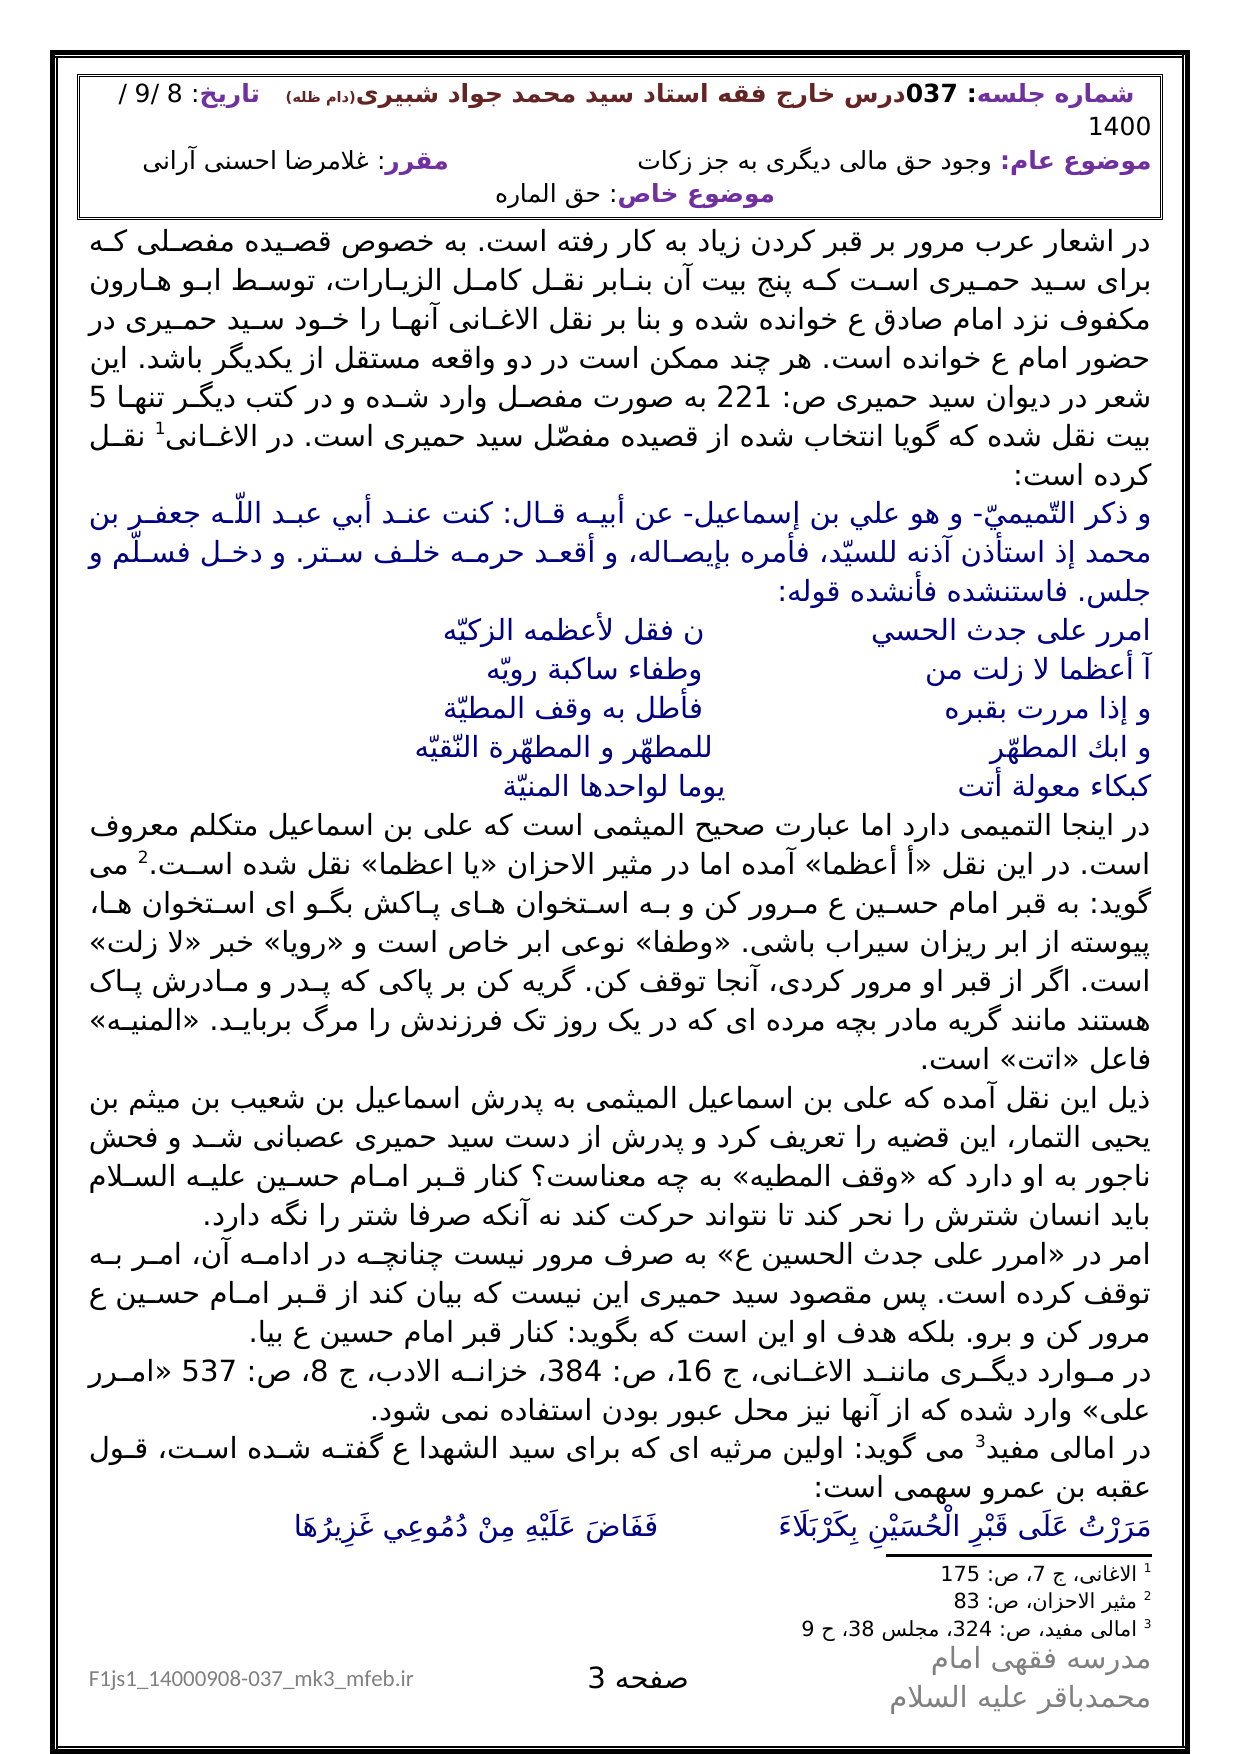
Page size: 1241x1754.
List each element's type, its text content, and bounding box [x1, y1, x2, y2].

text كبكاء معولة أتت‌ يوما لواحدها المنيّة [89, 769, 1152, 803]
text در موارد دیگری مانند الاغانی، ج 16، ص: 384، خزانه الادب، ج 8، ص: 537 «امرر علی» وارد شده که از آنها نیز محل عبور بودن استفاده نمی شود. [89, 1354, 1152, 1427]
text و ابك المطهّر للمطهّر و المطهّرة النّقيّه‌ [89, 731, 1152, 764]
text امر در «امرر علی جدث الحسین ع» به صرف مرور نیست چنانچه در ادامه آن، امر به توقف کرده است. پس مقصود سید حمیری این نیست که بیان کند از قبر امام حسین ع مرور کن و برو. بلکه هدف او این است که بگوید: کنار قبر امام حسین ع بیا. [89, 1237, 1152, 1349]
text در اینجا التمیمی دارد اما عبارت صحیح المیثمی است که علی بن اسماعیل متکلم معروف است. در این نقل «أ أعظما» آمده اما در مثیر الاحزان «یا اعظما» نقل شده است. می گوید: به قبر امام حسین ع مرور کن و به استخوان های پاکش بگو ای استخوان ها، پیوسته از ابر ریزان سیراب باشی. «وطفا» نوعی ابر خاص است و «رویا» خبر «لا زلت» است. اگر از قبر او مرور کردی، آنجا توقف کن. گریه کن بر پاکی که پدر و مادرش پاک هستند مانند گریه مادر بچه مرده ای که در یک روز تک فرزندش را مرگ برباید. «المنیه» فاعل «اتت» است. [89, 808, 1152, 1076]
text در اشعار عرب مرور بر قبر کردن زیاد به کار رفته است. به خصوص قصیده مفصلی که برای سید حمیری است که پنج بیت آن بنابر نقل کامل الزیارات، توسط ابو هارون مکفوف نزد امام صادق ع خوانده شده و بنا بر نقل الاغانی آنها را خود سید حمیری در حضور امام ع خوانده است. هر چند ممکن است در دو واقعه مستقل از یکدیگر باشد. این شعر در دیوان سید حمیری ص: 221 به صورت مفصل وارد شده و در کتب دیگر تنها 5 بیت نقل شده که گویا انتخاب شده از قصیده مفصّل سید حمیری است. در الاغانی نقل کرده است: [89, 224, 1152, 492]
text آ أعظما لا زلت من‌ وطفاء ساكبة رويّه‌ [89, 653, 1152, 687]
text در امالی مفید می گوید: اولین مرثیه ای که برای سید الشهدا ع گفته شده است، قول عقبه بن عمرو سهمی است: [89, 1432, 1152, 1505]
text مَرَرْتُ عَلَى قَبْرِ الْحُسَيْنِ بِكَرْبَلَاءَ فَفَاضَ عَلَيْهِ مِنْ دُمُوعِي غَزِيرُهَا [89, 1510, 1152, 1544]
text و إذا مررت بقبره‌ فأطل به وقف المطيّة [89, 692, 1152, 726]
text و ذكر التّميميّ- و هو علي بن إسماعيل- عن أبيه قال: كنت عند أبي عبد اللّه جعفر بن محمد إذ استأذن آذنه للسيّد، فأمره بإيصاله، و أقعد حرمه خلف ستر. و دخل فسلّم و جلس. فاستنشده فأنشده قوله: [89, 497, 1152, 609]
text امرر على جدث الحسي ن فقل لأعظمه الزكيّه‌ [89, 614, 1152, 648]
text ذیل این نقل آمده که علی بن اسماعیل المیثمی به پدرش اسماعیل بن شعیب بن میثم بن یحیی التمار، این قضیه را تعریف کرد و پدرش از دست سید حمیری عصبانی شد و فحش ناجور به او دارد که «وقف المطیه» به چه معناست؟ کنار قبر امام حسین علیه السلام باید انسان شترش را نحر کند تا نتواند حرکت کند نه آنکه صرفا شتر را نگه دارد. [89, 1081, 1152, 1232]
